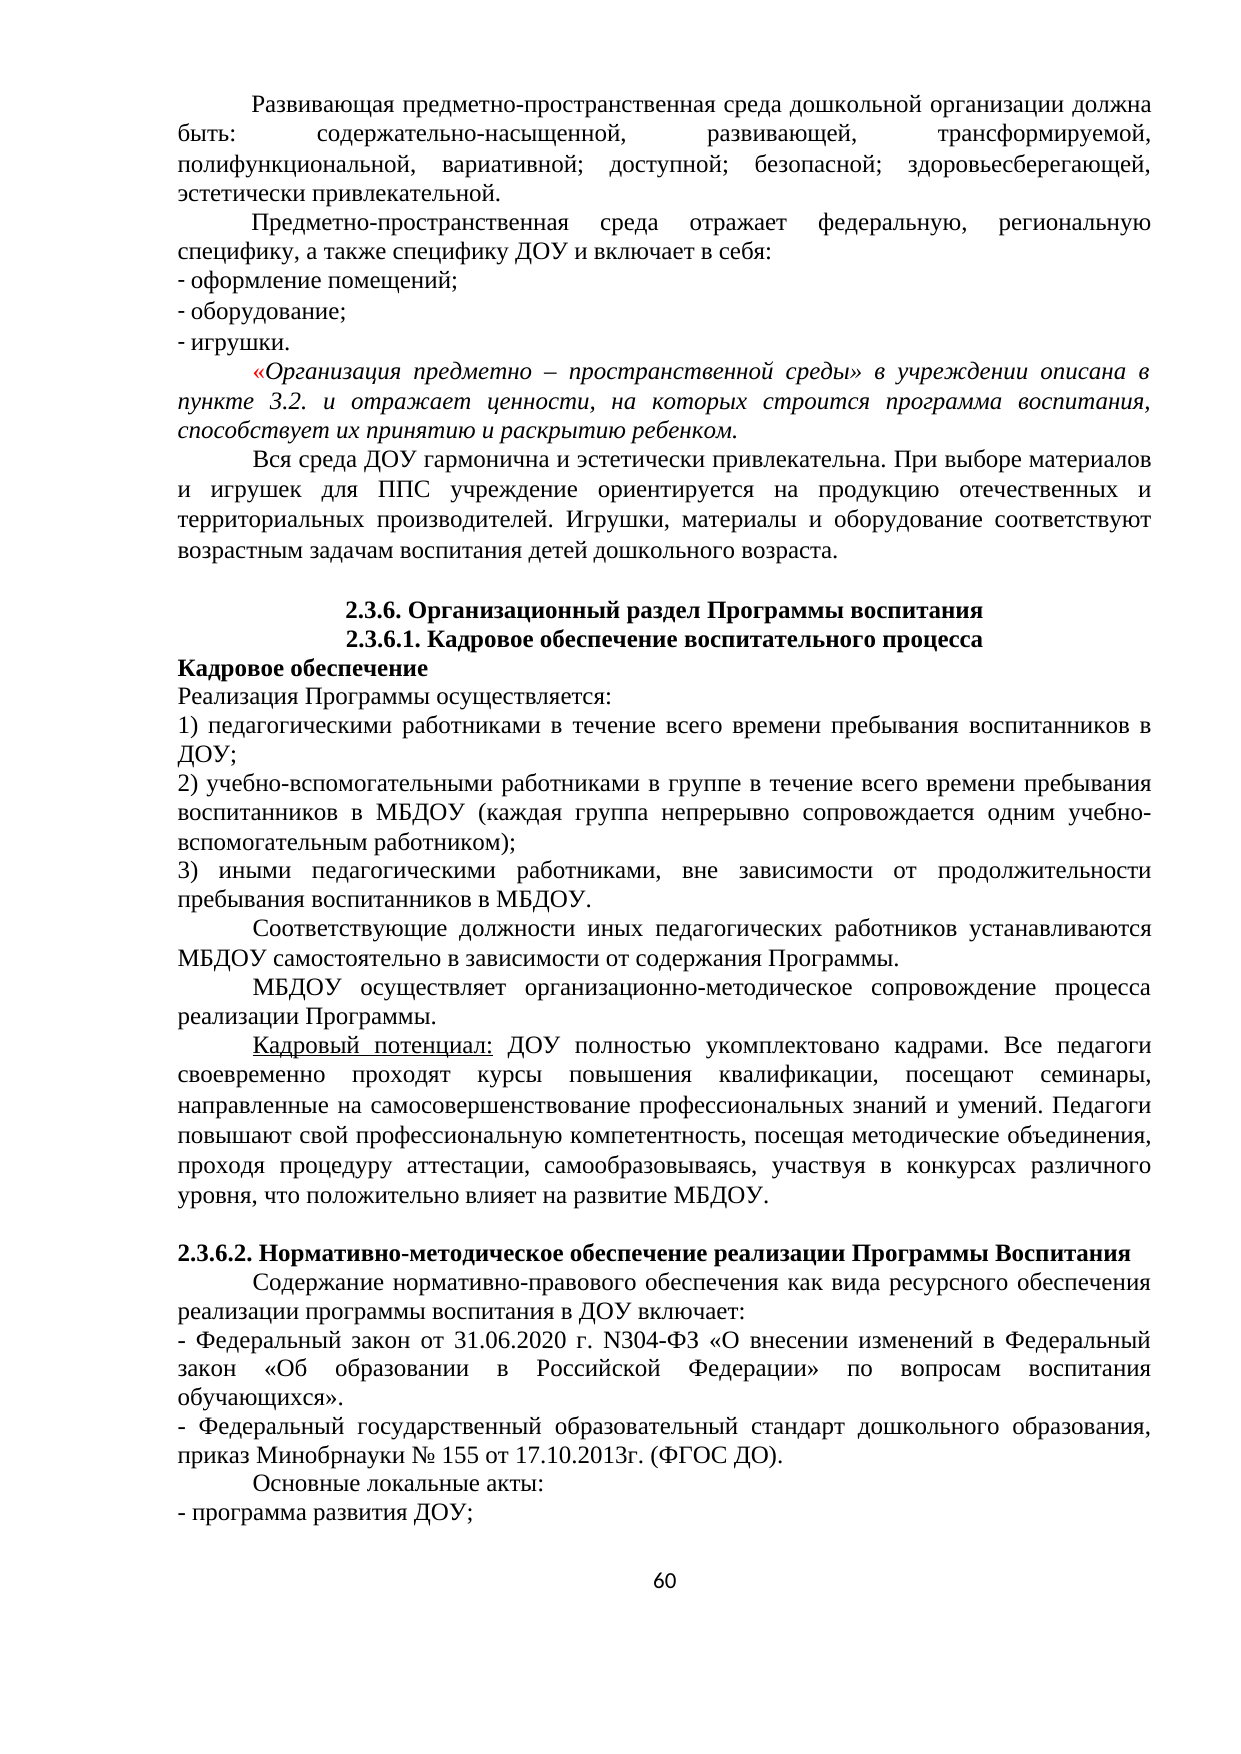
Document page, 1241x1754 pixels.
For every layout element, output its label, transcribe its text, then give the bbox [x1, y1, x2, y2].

text - программа развития ДОУ; [177, 1497, 1152, 1526]
text - игрушки. [177, 326, 1152, 356]
text Содержание нормативно-правового обеспечения как вида ресурсного обеспечения реализации программы воспитания в ДОУ включает: [177, 1267, 1152, 1325]
text Основные локальные акты: [177, 1468, 1152, 1497]
text Соответствующие должности иных педагогических работников устанавливаются МБДОУ самостоятельно в зависимости от содержания Программы. [177, 913, 1152, 972]
text 1) педагогическими работниками в течение всего времени пребывания воспитанников в ДОУ; [177, 710, 1152, 768]
text - оборудование; [177, 295, 1152, 326]
text Вся среда ДОУ гармонична и эстетически привлекательна. При выборе материалов и игрушек для ППС учреждение ориентируется на продукцию отечественных и территориальных производителей. Игрушки, материалы и оборудование соответствуют возрастным задачам воспитания детей дошкольного возраста. [177, 444, 1152, 564]
text 2.3.6.1. Кадровое обеспечение воспитательного процесса [177, 624, 1152, 653]
text 3) иными педагогическими работниками, вне зависимости от продолжительности пребывания воспитанников в МБДОУ. [177, 856, 1152, 913]
text 2.3.6. Организационный раздел Программы воспитания [177, 595, 1152, 624]
text - Федеральный закон от 31.06.2020 г. N304-ФЗ «О внесении изменений в Федеральный закон «Об образовании в Российской Федерации» по вопросам воспитания обучающихся». [177, 1325, 1152, 1411]
text Кадровое обеспечение [177, 653, 1152, 681]
text Реализация Программы осуществляется: [177, 681, 1152, 710]
text Развивающая предметно-пространственная среда дошкольной организации должна быть: содержательно-насыщенной, развивающей, трансформируемой, полифункциональной, вариативной; доступной; безопасной; здоровьесберегающей, эстетически привлекательной. [177, 89, 1152, 207]
text «Организация предметно – пространственной среды» в учреждении описана в пункте 3.2. и отражает ценности, на которых строится программа воспитания, способствует их принятию и раскрытию ребенком. [177, 356, 1152, 444]
text Предметно-пространственная среда отражает федеральную, региональную специфику, а также специфику ДОУ и включает в себя: [177, 207, 1152, 265]
text 2) учебно-вспомогательными работниками в группе в течение всего времени пребывания воспитанников в МБДОУ (каждая группа непрерывно сопровождается одним учебно-вспомогательным работником); [177, 768, 1152, 856]
text - оформление помещений; [177, 265, 1152, 295]
text 2.3.6.2. Нормативно-методическое обеспечение реализации Программы Воспитания [177, 1238, 1152, 1267]
text Кадровый потенциал: ДОУ полностью укомплектовано кадрами. Все педагоги своевременно проходят курсы повышения квалификации, посещают семинары, направленные на самосовершенствование профессиональных знаний и умений. Педагоги повышают свой профессиональную компетентность, посещая методические объединения, проходя процедуру аттестации, самообразовываясь, участвуя в конкурсах различного уровня, что положительно влияет на развитие МБДОУ. [177, 1030, 1152, 1210]
text - Федеральный государственный образовательный стандарт дошкольного образования, приказ Минобрнауки № 155 от 17.10.2013г. (ФГОС ДО). [177, 1411, 1152, 1468]
text МБДОУ осуществляет организационно-методическое сопровождение процесса реализации Программы. [177, 972, 1152, 1030]
